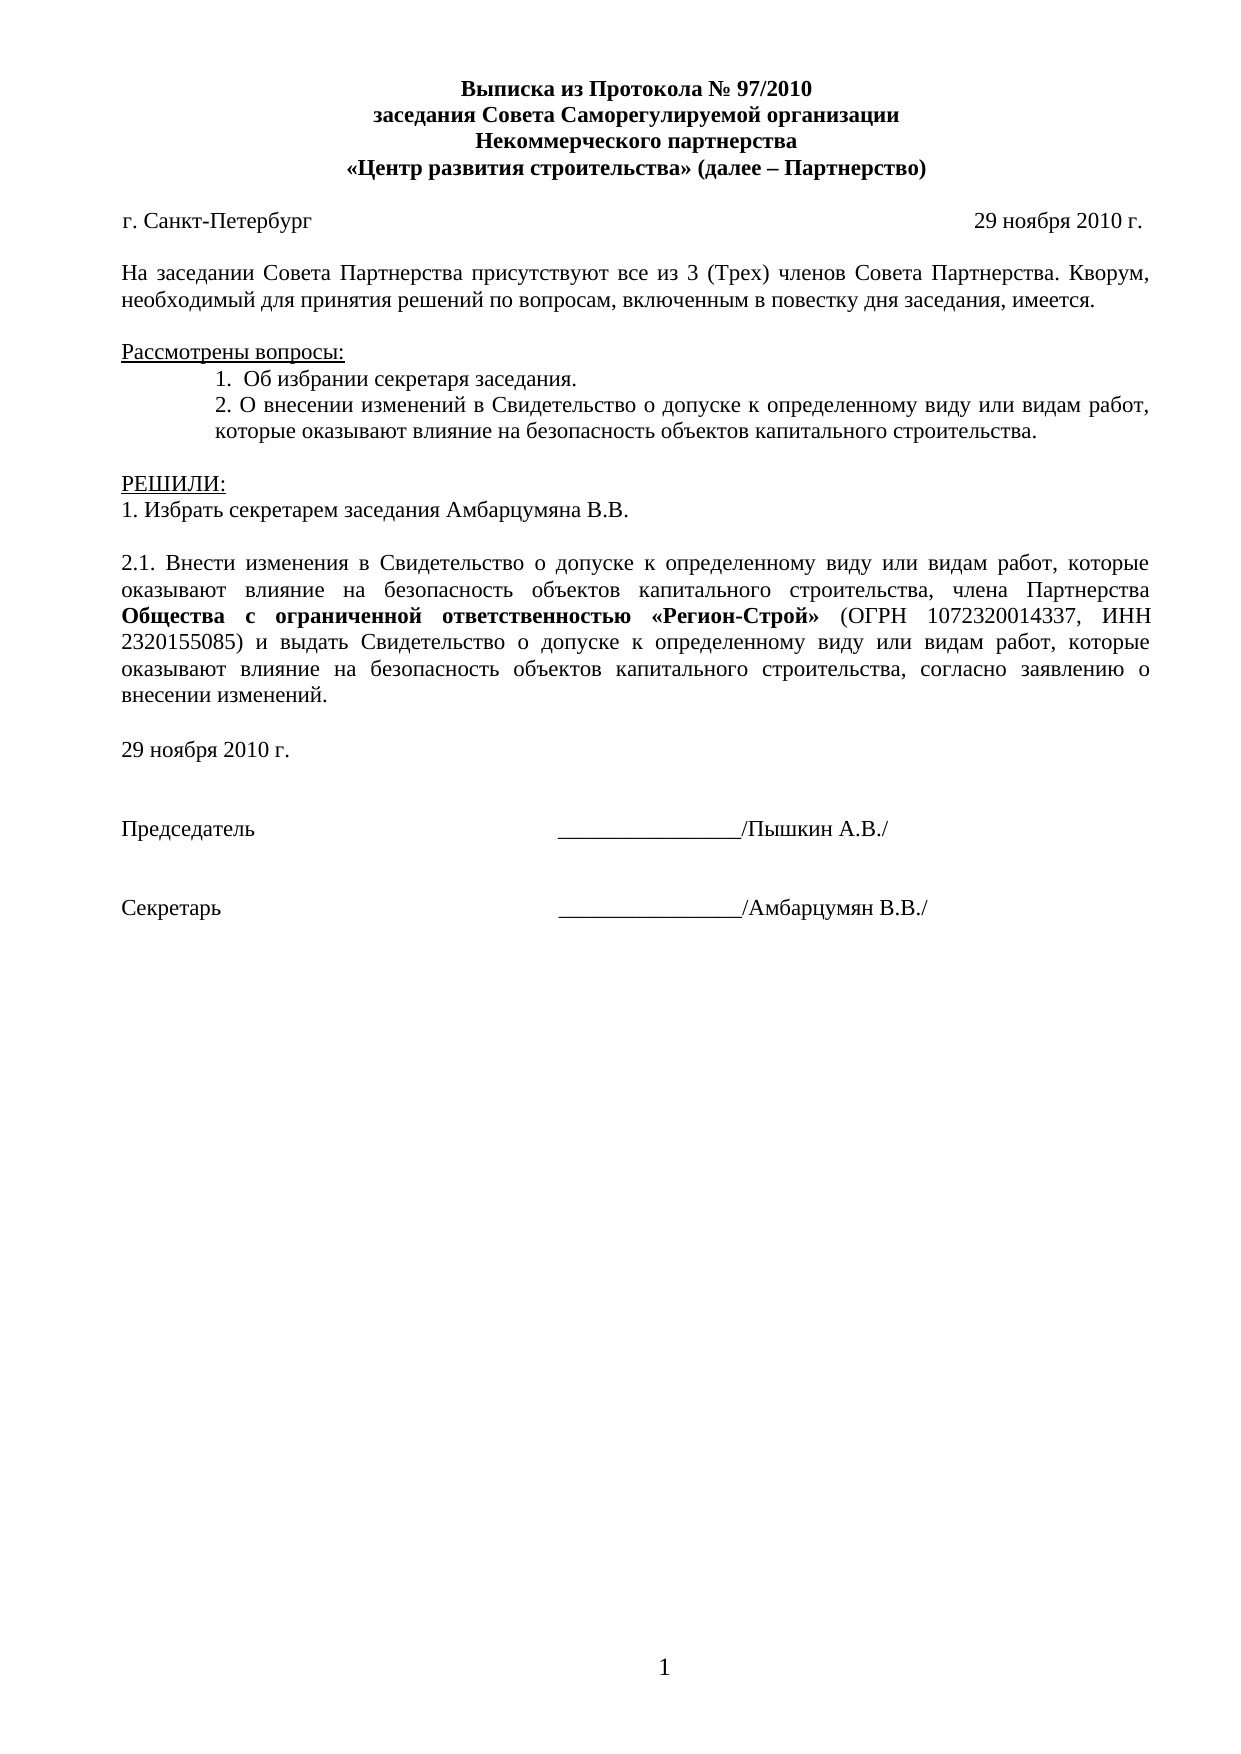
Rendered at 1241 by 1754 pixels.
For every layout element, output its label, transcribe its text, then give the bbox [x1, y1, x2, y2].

text 29 ноября 2010 г. [121, 736, 1152, 762]
text Председатель ________________/Пышкин А.В./ [121, 815, 1152, 842]
text РЕШИЛИ: [121, 470, 1152, 497]
table_header 29 ноября 2010 г. [633, 207, 1154, 233]
text Секретарь ________________/Амбарцумян В.В./ [121, 894, 1152, 921]
text Выписка из Протокола № 97/2010 [121, 75, 1152, 101]
text «Центр развития строительства» (далее – Партнерство) [121, 154, 1152, 180]
text На заседании Совета Партнерства присутствуют все из 3 (Трех) членов Совета Партнерства. Кворум, необходимый для принятия решений по вопросам, включенным в повестку дня заседания, имеется. [121, 259, 1152, 312]
text 2.1. Внести изменения в Свидетельство о допуске к определенному виду или видам работ, которые оказывают влияние на безопасность объектов капитального строительства, члена Партнерства Общества с ограниченной ответственностью «Регион-Строй» (ОГРН 1072320014337, ИНН 2320155085) и выдать Свидетельство о допуске к определенному виду или видам работ, которые оказывают влияние на безопасность объектов капитального строительства, согласно заявлению о внесении изменений. [121, 549, 1152, 707]
text Рассмотрены вопросы: [121, 338, 1152, 365]
text заседания Совета Саморегулируемой организации [121, 101, 1152, 128]
text 1. Избрать секретарем заседания Амбарцумяна В.В. [121, 497, 1152, 523]
text 1. Об избрании секретаря заседания. [215, 365, 1152, 391]
table_header г. Санкт-Петербург [111, 207, 632, 233]
text 2. О внесении изменений в Свидетельство о допуске к определенному виду или видам работ, которые оказывают влияние на безопасность объектов капитального строительства. [215, 391, 1152, 444]
text Некоммерческого партнерства [121, 128, 1152, 154]
